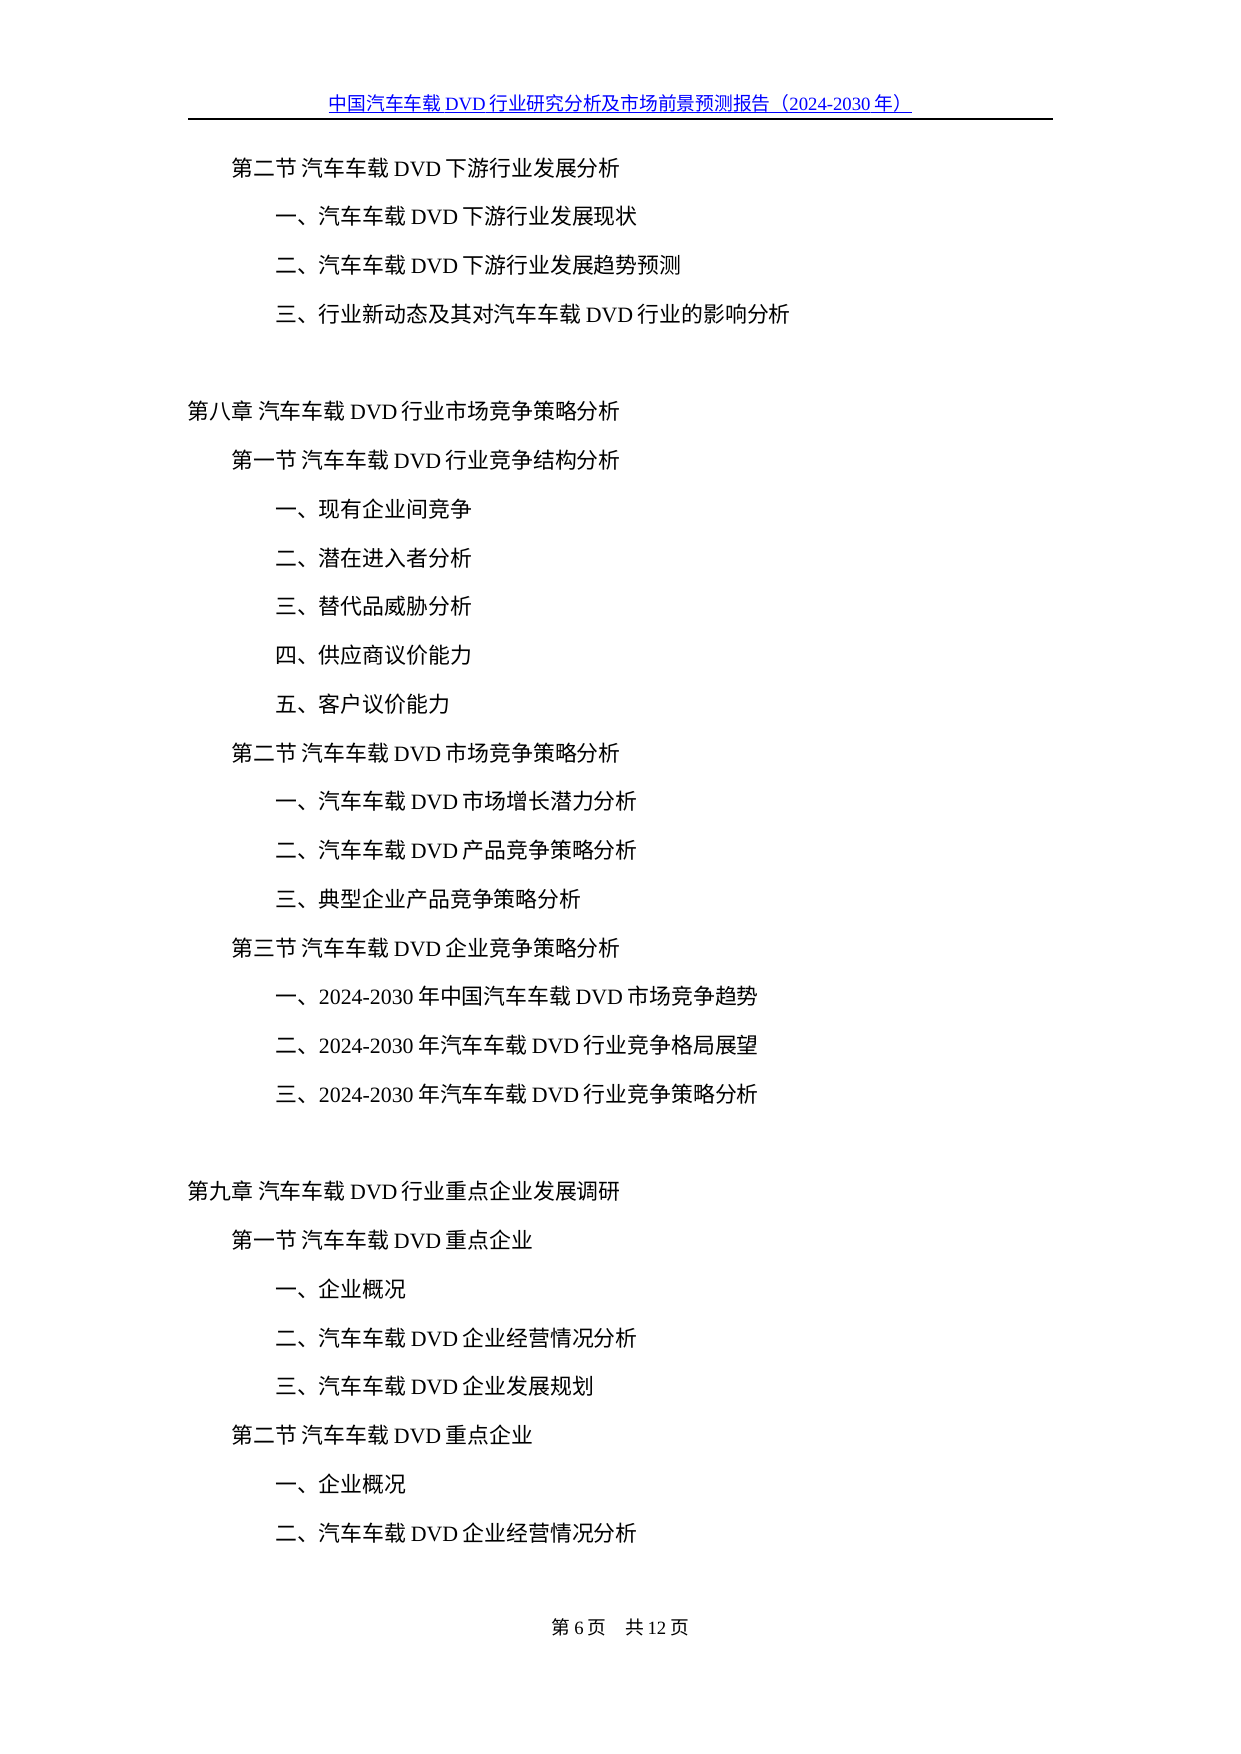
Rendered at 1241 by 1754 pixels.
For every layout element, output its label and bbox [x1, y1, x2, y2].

text [187, 150, 1053, 1548]
